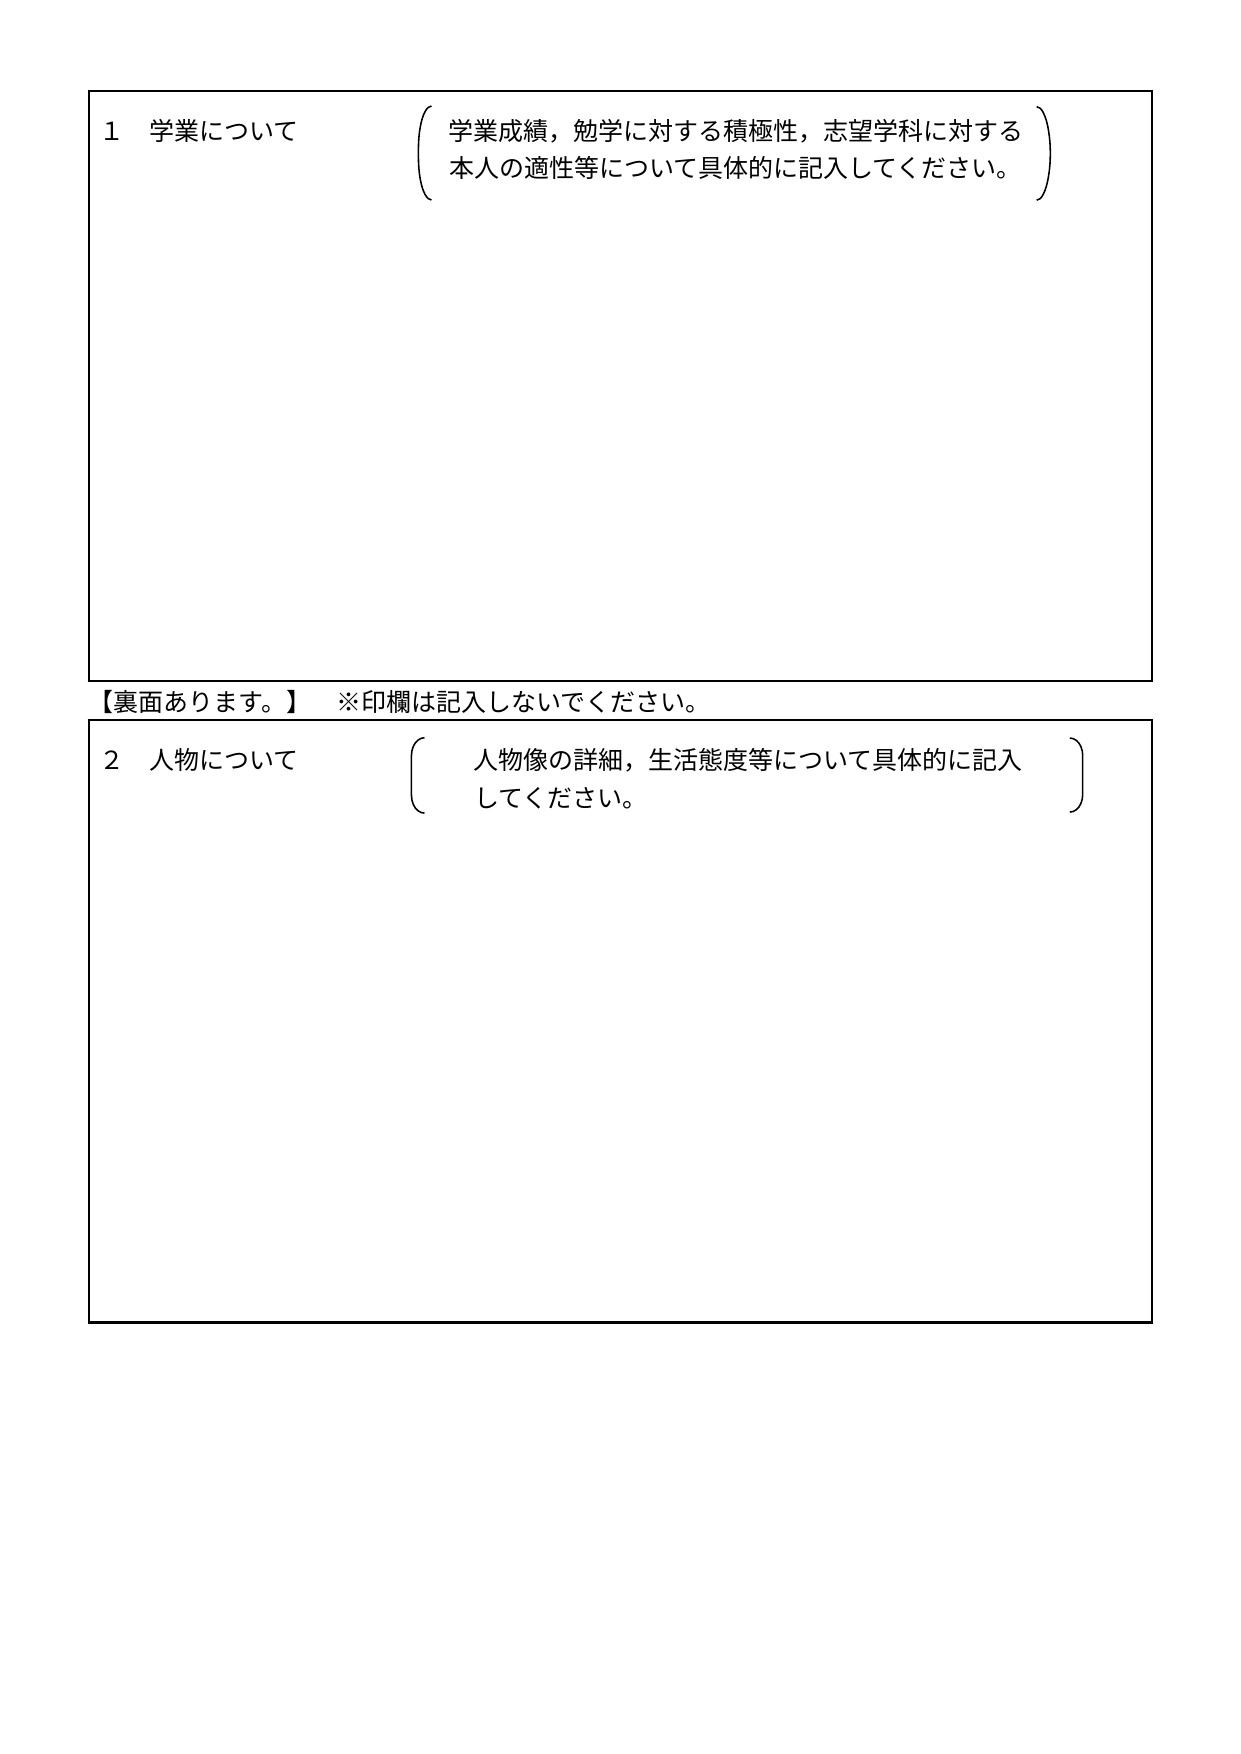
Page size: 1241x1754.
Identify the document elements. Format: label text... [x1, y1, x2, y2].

table_header ２ 人物について 人物像の詳細，生活態度等について具体的に記入 してください。 [90, 721, 1151, 1321]
text 【裏面あります。】 ※印欄は記入しないでください。 [89, 682, 1152, 719]
table_cell １ 学業について 学業成績，勉学に対する積極性，志望学科に対する 本人の適性等について具体的に記入してください。 [90, 92, 1151, 680]
